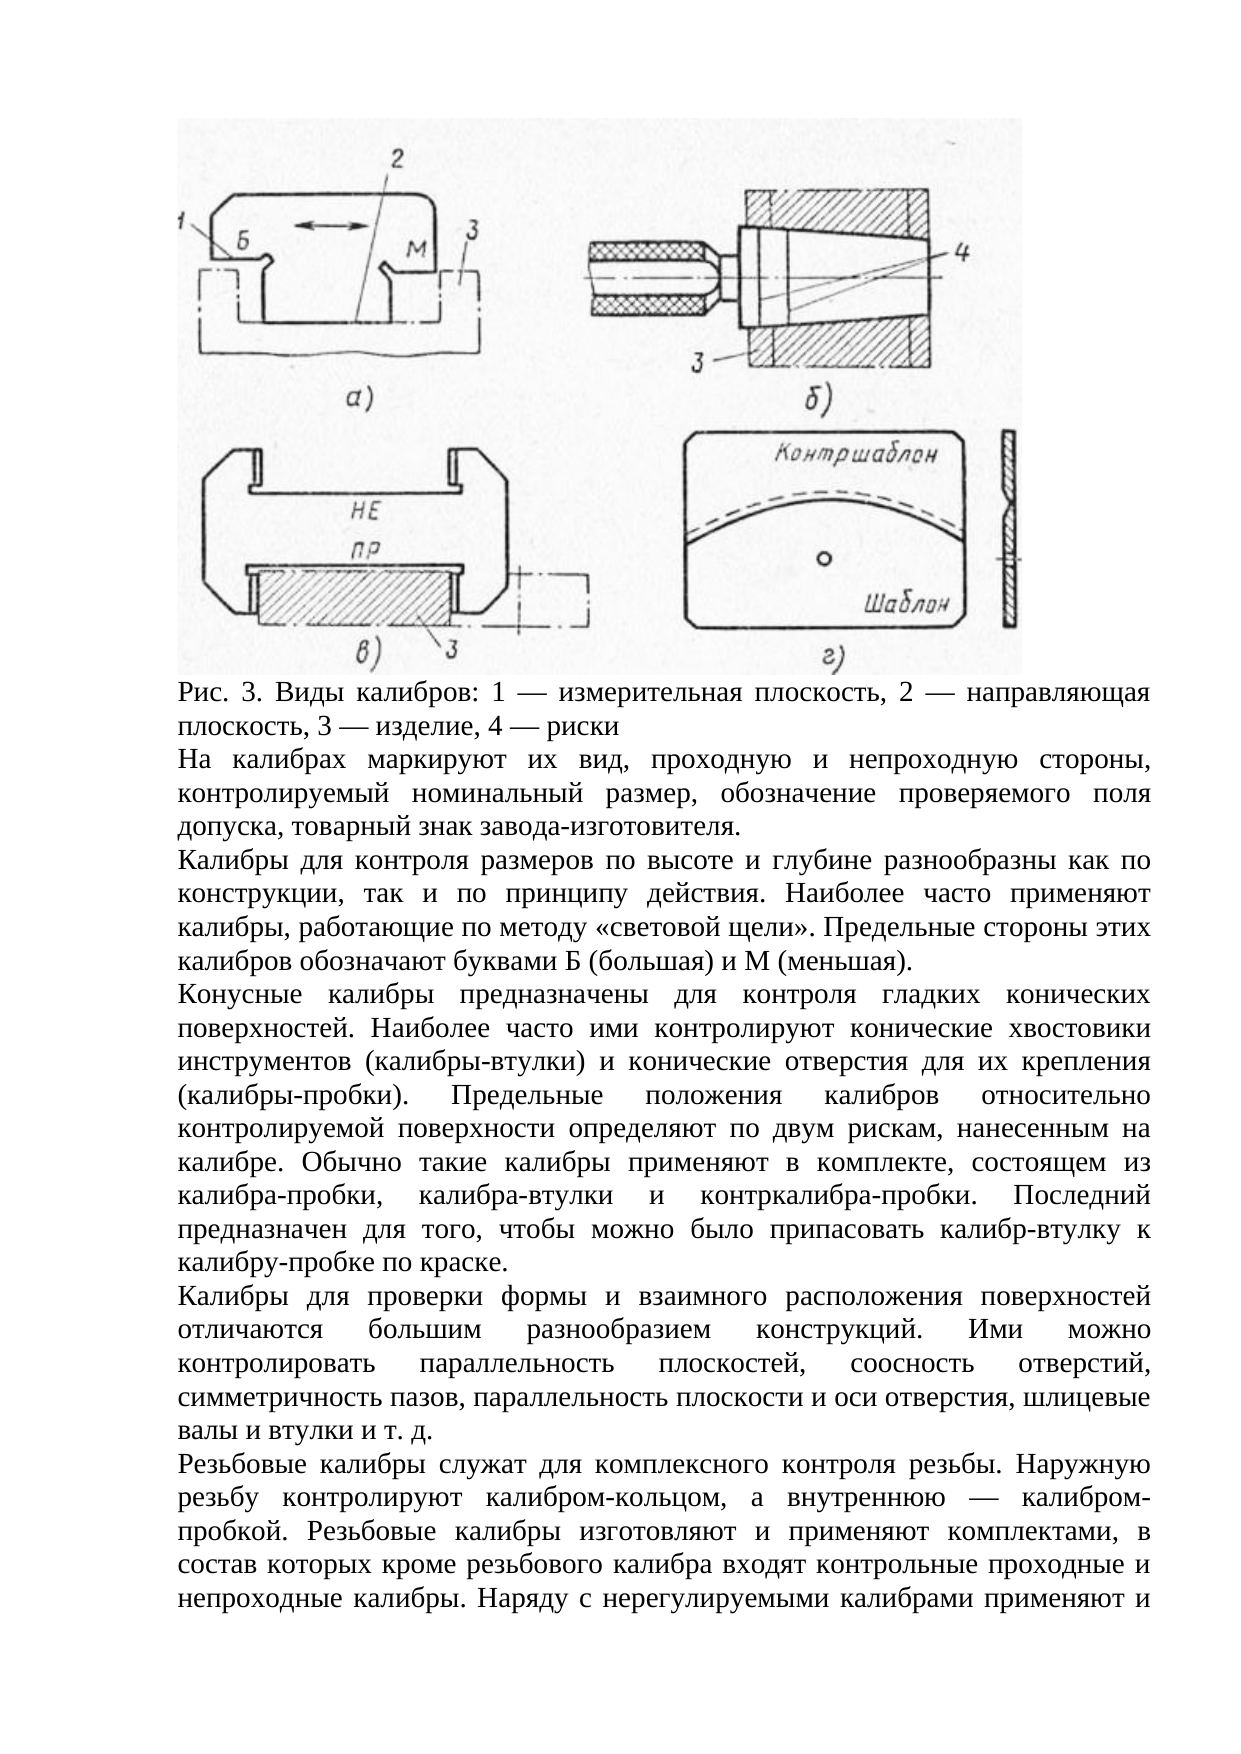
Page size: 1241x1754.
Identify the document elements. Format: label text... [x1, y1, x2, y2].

text Конусные калибры предназначены для контроля гладких конических поверхностей. Наиболее часто ими контролируют конические хвостовики инструментов (калибры-втулки) и конические отверстия для их крепления (калибры-пробки). Предельные положения калибров относительно контролируемой поверхности определяют по двум рискам, нанесенным на калибре. Обычно такие калибры применяют в комплекте, состоящем из калибра-пробки, калибра-втулки и контркалибра-пробки. Последний предназначен для того, чтобы можно было припасовать калибр-втулку к калибру-пробке по краске. [177, 976, 1152, 1278]
text Рис. 3. Виды калибров: 1 — измерительная плоскость, 2 — направляющая плоскость, 3 — изделие, 4 — риски [177, 674, 1152, 741]
picture [177, 118, 1023, 675]
text Калибры для контроля размеров по высоте и глубине разнообразны как по конструкции, так и по принципу действия. Наиболее часто применяют калибры, работающие по методу «световой щели». Предельные стороны этих калибров обозначают буквами Б (большая) и М (меньшая). [177, 842, 1152, 976]
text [177, 1446, 1152, 1613]
text На калибрах маркируют их вид, проходную и непроходную стороны, контролируемый номинальный размер, обозначение проверяемого поля допуска, товарный знак завода-изготовителя. [177, 741, 1152, 842]
text Калибры для проверки формы и взаимного расположения поверхностей отличаются большим разнообразием конструкций. Ими можно контролировать параллельность плоскостей, соосность отверстий, симметричность пазов, параллельность плоскости и оси отверстия, шлицевые валы и втулки и т. д. [177, 1278, 1152, 1446]
